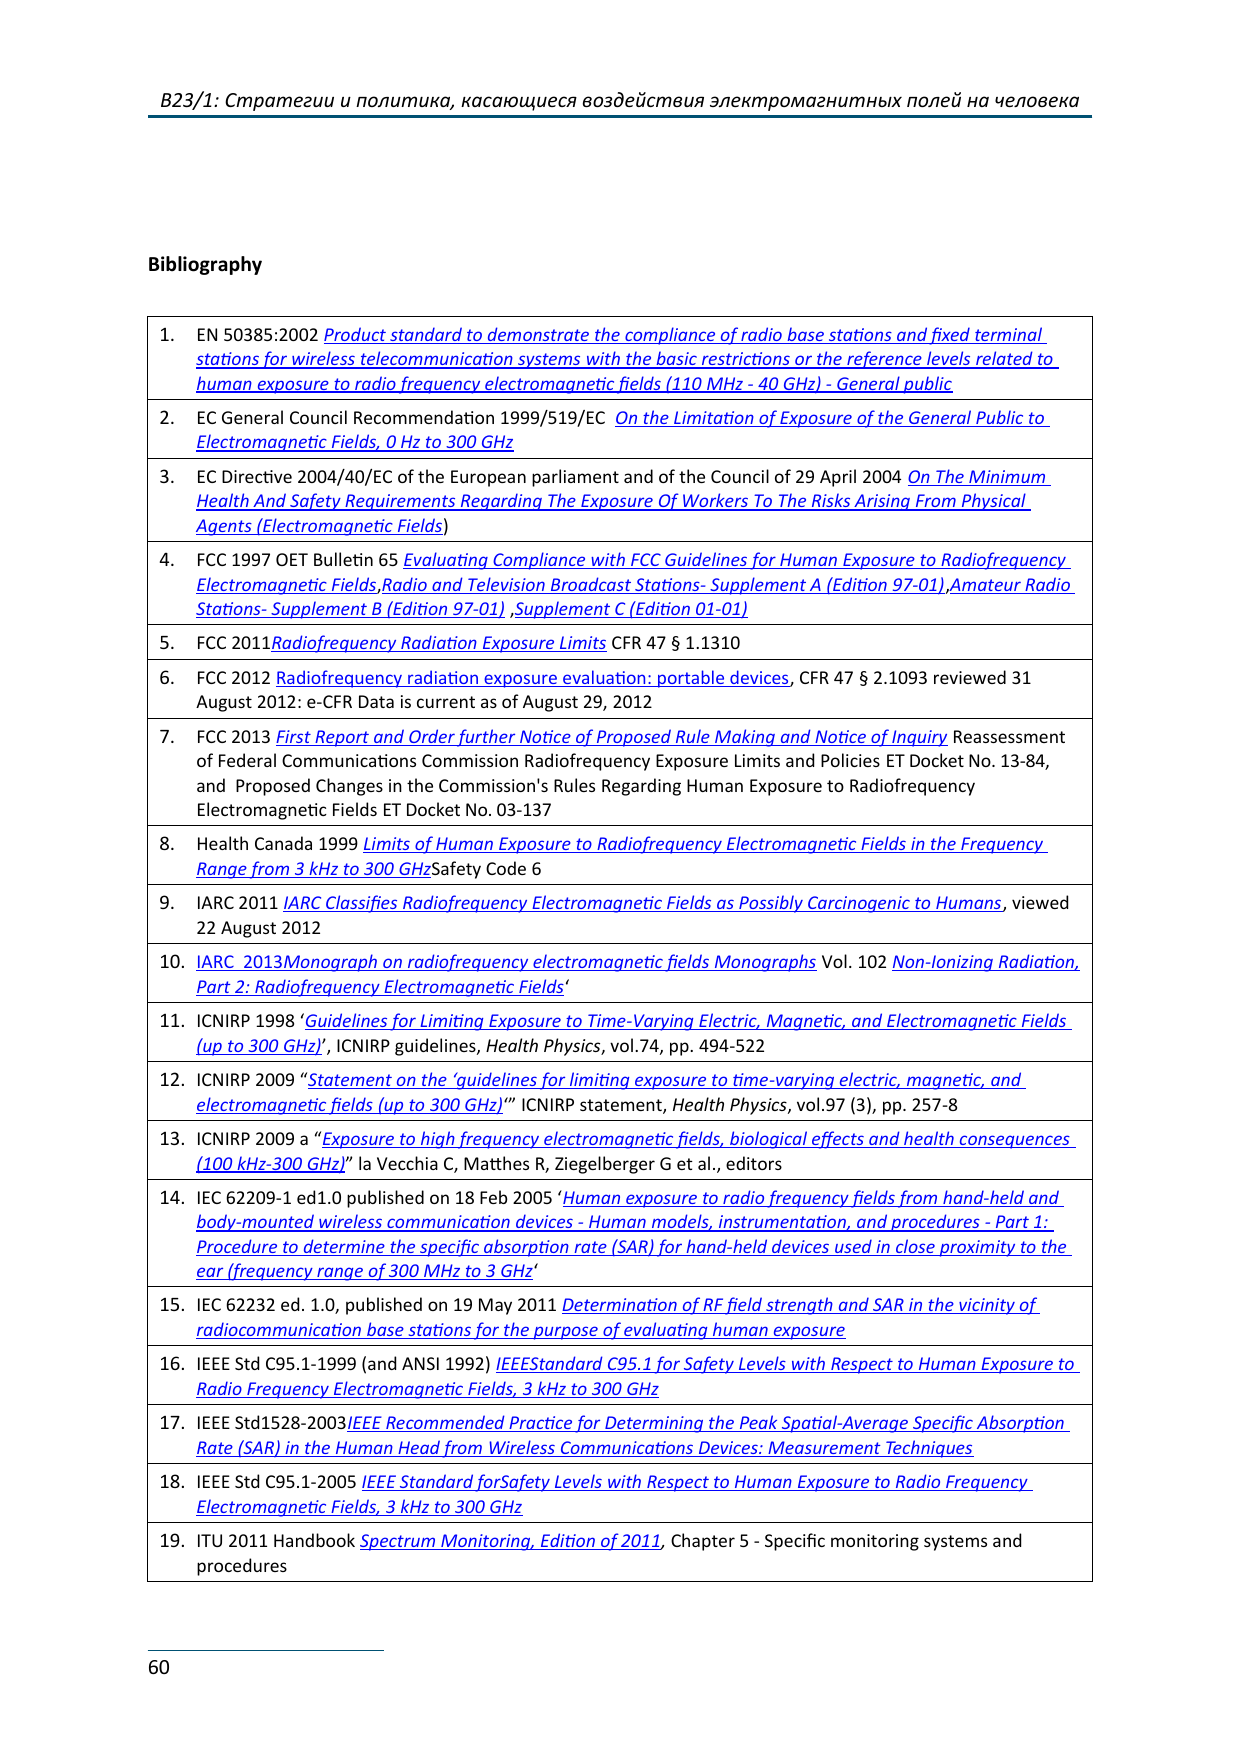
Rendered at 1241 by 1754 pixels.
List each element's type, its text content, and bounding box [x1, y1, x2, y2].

table_cell ICNIRP 2009 a “Exposure to high frequency electromagnetic fields, biological effects and health consequences (100 kHz-300 GHz)” la Vecchia C, Matthes R, Ziegelberger G et al., editors [148, 1121, 1092, 1179]
table_cell IEEE Std C95.1-1999 (and ANSI 1992) IEEEStandard C95.1 for Safety Levels with Respect to Human Exposure to Radio Frequency Electromagnetic Fields, 3 kHz to 300 GHz [148, 1346, 1092, 1404]
table_cell FCC 1997 OET Bulletin 65 Evaluating Compliance with FCC Guidelines for Human Exposure to Radiofrequency Electromagnetic Fields,Radio and Television Broadcast Stations- Supplement A (Edition 97-01),Amateur Radio Stations- Supplement B (Edition 97-01) ,Supplement C (Edition 01-01) [148, 542, 1092, 624]
table_cell IEC 62209-1 ed1.0 published on 18 Feb 2005 ‘Human exposure to radio frequency fields from hand-held and body-mounted wireless communication devices - Human models, instrumentation, and procedures - Part 1: Procedure to determine the specific absorption rate (SAR) for hand-held devices used in close proximity to the ear (frequency range of 300 MHz to 3 GHz‘ [148, 1180, 1092, 1286]
table_cell ITU 2011 Handbook Spectrum Monitoring, Edition of 2011, Chapter 5 - Specific monitoring systems and procedures [148, 1523, 1092, 1581]
subtitle Bibliography [148, 250, 1092, 277]
table_cell EC Directive 2004/40/EC of the European parliament and of the Council of 29 April 2004 On The Minimum Health And Safety Requirements Regarding The Exposure Of Workers To The Risks Arising From Physical Agents (Electromagnetic Fields) [148, 459, 1092, 541]
table_cell IARC 2011 IARC Classifies Radiofrequency Electromagnetic Fields as Possibly Carcinogenic to Humans, viewed 22 August 2012 [148, 885, 1092, 943]
table_cell IEEE Std1528-2003IEEE Recommended Practice for Determining the Peak Spatial-Average Specific Absorption Rate (SAR) in the Human Head from Wireless Communications Devices: Measurement Techniques [148, 1405, 1092, 1463]
table_cell FCC 2011Radiofrequency Radiation Exposure Limits CFR 47 § 1.1310 [148, 625, 1092, 659]
table_cell IARC 2013Monograph on radiofrequency electromagnetic fields Monographs Vol. 102 Non-Ionizing Radiation, Part 2: Radiofrequency Electromagnetic Fields‘ [148, 944, 1092, 1002]
table_cell Health Canada 1999 Limits of Human Exposure to Radiofrequency Electromagnetic Fields in the Frequency Range from 3 kHz to 300 GHzSafety Code 6 [148, 826, 1092, 884]
table_cell EC General Council Recommendation 1999/519/EC On the Limitation of Exposure of the General Public to Electromagnetic Fields, 0 Hz to 300 GHz [148, 400, 1092, 458]
table_cell ICNIRP 2009 “Statement on the ‘guidelines for limiting exposure to time‐varying electric, magnetic, and electromagnetic fields (up to 300 GHz)‘” ICNIRP statement, Health Physics, vol.97 (3), pp. 257-8 [148, 1062, 1092, 1120]
table_header EN 50385:2002 Product standard to demonstrate the compliance of radio base stations and fixed terminal stations for wireless telecommunication systems with the basic restrictions or the reference levels related to human exposure to radio frequency electromagnetic fields (110 MHz - 40 GHz) - General public [148, 317, 1092, 399]
table_cell FCC 2013 First Report and Order further Notice of Proposed Rule Making and Notice of Inquiry Reassessment of Federal Communications Commission Radiofrequency Exposure Limits and Policies ET Docket No. 13-84, and Proposed Changes in the Commission's Rules Regarding Human Exposure to Radiofrequency Electromagnetic Fields ET Docket No. 03-137 [148, 719, 1092, 825]
table_cell FCC 2012 Radiofrequency radiation exposure evaluation: portable devices, CFR 47 § 2.1093 reviewed 31 August 2012: e-CFR Data is current as of August 29, 2012 [148, 660, 1092, 718]
table_cell IEC 62232 ed. 1.0, published on 19 May 2011 Determination of RF field strength and SAR in the vicinity of radiocommunication base stations for the purpose of evaluating human exposure [148, 1287, 1092, 1345]
table_cell ICNIRP 1998 ‘Guidelines for Limiting Exposure to Time-Varying Electric, Magnetic, and Electromagnetic Fields (up to 300 GHz)’, ICNIRP guidelines, Health Physics, vol.74, pp. 494-522 [148, 1003, 1092, 1061]
table_cell IEEE Std C95.1-2005 IEEE Standard forSafety Levels with Respect to Human Exposure to Radio Frequency Electromagnetic Fields, 3 kHz to 300 GHz [148, 1464, 1092, 1522]
